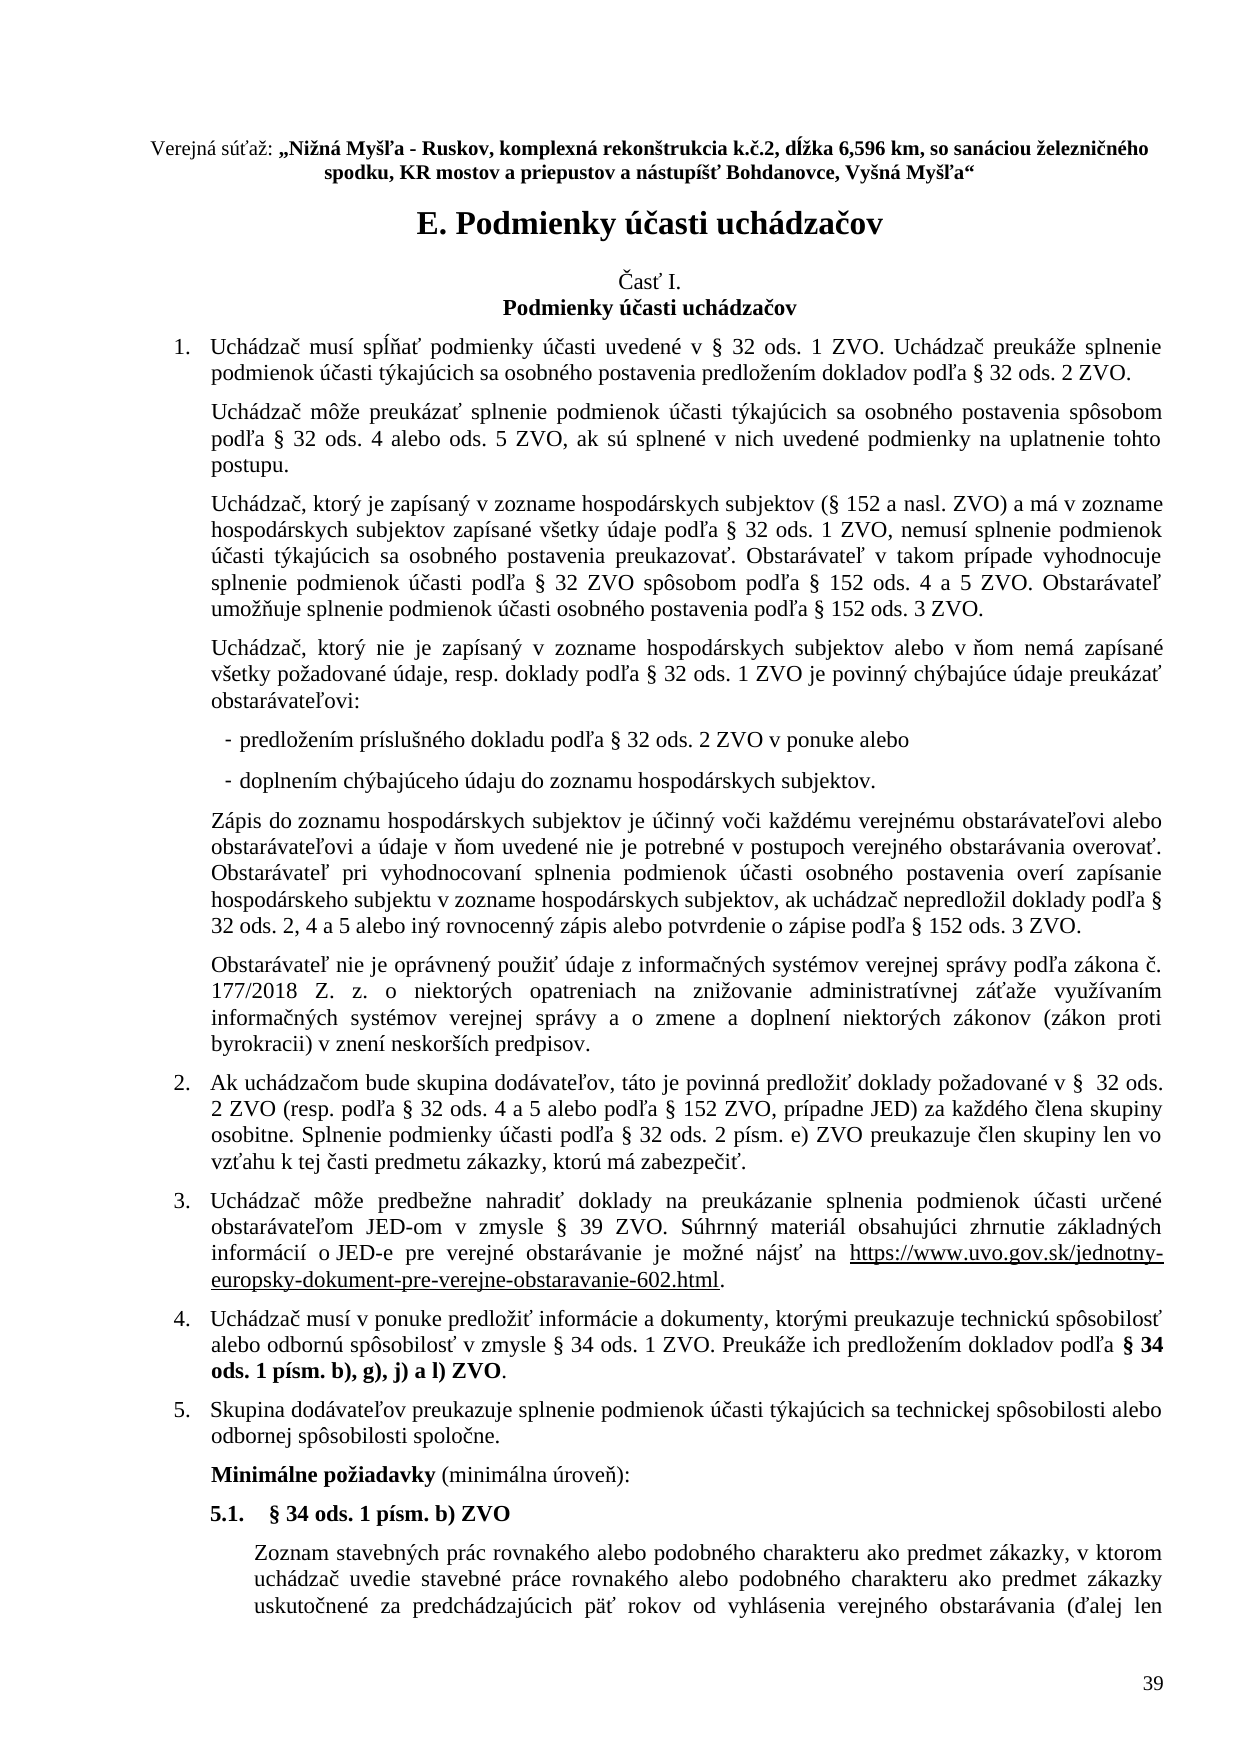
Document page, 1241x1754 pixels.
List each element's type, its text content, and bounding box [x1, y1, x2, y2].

list Skupina dodávateľov preukazuje splnenie podmienok účasti týkajúcich sa technickej spôsobilosti alebo odbornej spôsobilosti spoločne. [173, 1396, 1163, 1449]
text Uchádzač, ktorý nie je zapísaný v zozname hospodárskych subjektov alebo v ňom nemá zapísané všetky požadované údaje, resp. doklady podľa § 32 ods. 1 ZVO je povinný chýbajúce údaje preukázať obstarávateľovi: [211, 634, 1163, 713]
list doplnením chýbajúceho údaju do zoznamu hospodárskych subjektov. [224, 766, 1163, 794]
text Minimálne požiadavky (minimálna úroveň): [211, 1461, 1163, 1488]
text Uchádzač môže preukázať splnenie podmienok účasti týkajúcich sa osobného postavenia spôsobom podľa § 32 ods. 4 alebo ods. 5 ZVO, ak sú splnené v nich uvedené podmienky na uplatnenie tohto postupu. [211, 398, 1163, 477]
list Uchádzač musí spĺňať podmienky účasti uvedené v § 32 ods. 1 ZVO. Uchádzač preukáže splnenie podmienok účasti týkajúcich sa osobného postavenia predložením dokladov podľa § 32 ods. 2 ZVO. [173, 333, 1163, 386]
list E. Podmienky účasti uchádzačov [136, 203, 1163, 241]
text Uchádzač, ktorý je zapísaný v zozname hospodárskych subjektov (§ 152 a nasl. ZVO) a má v zozname hospodárskych subjektov zapísané všetky údaje podľa § 32 ods. 1 ZVO, nemusí splnenie podmienok účasti týkajúcich sa osobného postavenia preukazovať. Obstarávateľ v takom prípade vyhodnocuje splnenie podmienok účasti podľa § 32 ZVO spôsobom podľa § 152 ods. 4 a 5 ZVO. Obstarávateľ umožňuje splnenie podmienok účasti osobného postavenia podľa § 152 ods. 3 ZVO. [211, 490, 1163, 622]
list predložením príslušného dokladu podľa § 32 ods. 2 ZVO v ponuke alebo [224, 726, 1163, 754]
text Obstarávateľ nie je oprávnený použiť údaje z informačných systémov verejnej správy podľa zákona č. 177/2018 Z. z. o niektorých opatreniach na znižovanie administratívnej záťaže využívaním informačných systémov verejnej správy a o zmene a doplnení niektorých zákonov (zákon proti byrokracii) v znení neskorších predpisov. [211, 951, 1163, 1056]
list Ak uchádzačom bude skupina dodávateľov, táto je povinná predložiť doklady požadované v § 32 ods. 2 ZVO (resp. podľa § 32 ods. 4 a 5 alebo podľa § 152 ZVO, prípadne JED) za každého člena skupiny osobitne. Splnenie podmienky účasti podľa § 32 ods. 2 písm. e) ZVO preukazuje člen skupiny len vo vzťahu k tej časti predmetu zákazky, ktorú má zabezpečiť. [173, 1069, 1163, 1174]
text Podmienky účasti uchádzačov [136, 294, 1163, 321]
text Časť I. [136, 268, 1163, 294]
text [254, 1539, 1163, 1618]
list Uchádzač môže predbežne nahradiť doklady na preukázanie splnenia podmienok účasti určené obstarávateľom JED-om v zmysle § 39 ZVO. Súhrnný materiál obsahujúci zhrnutie základných informácií o JED-e pre verejné obstarávanie je možné nájsť na https://www.uvo.gov.sk/jednotny-europsky-dokument-pre-verejne-obstaravanie-602.html. [173, 1187, 1163, 1292]
list Uchádzač musí v ponuke predložiť informácie a dokumenty, ktorými preukazuje technickú spôsobilosť alebo odbornú spôsobilosť v zmysle § 34 ods. 1 ZVO. Preukáže ich predložením dokladov podľa § 34 ods. 1 písm. b), g), j) a l) ZVO. [173, 1305, 1163, 1384]
list § 34 ods. 1 písm. b) ZVO [210, 1500, 1163, 1527]
text Zápis do zoznamu hospodárskych subjektov je účinný voči každému verejnému obstarávateľovi alebo obstarávateľovi a údaje v ňom uvedené nie je potrebné v postupoch verejného obstarávania overovať. Obstarávateľ pri vyhodnocovaní splnenia podmienok účasti osobného postavenia overí zapísanie hospodárskeho subjektu v zozname hospodárskych subjektov, ak uchádzač nepredložil doklady podľa § 32 ods. 2, 4 a 5 alebo iný rovnocenný zápis alebo potvrdenie o zápise podľa § 152 ods. 3 ZVO. [211, 807, 1163, 938]
